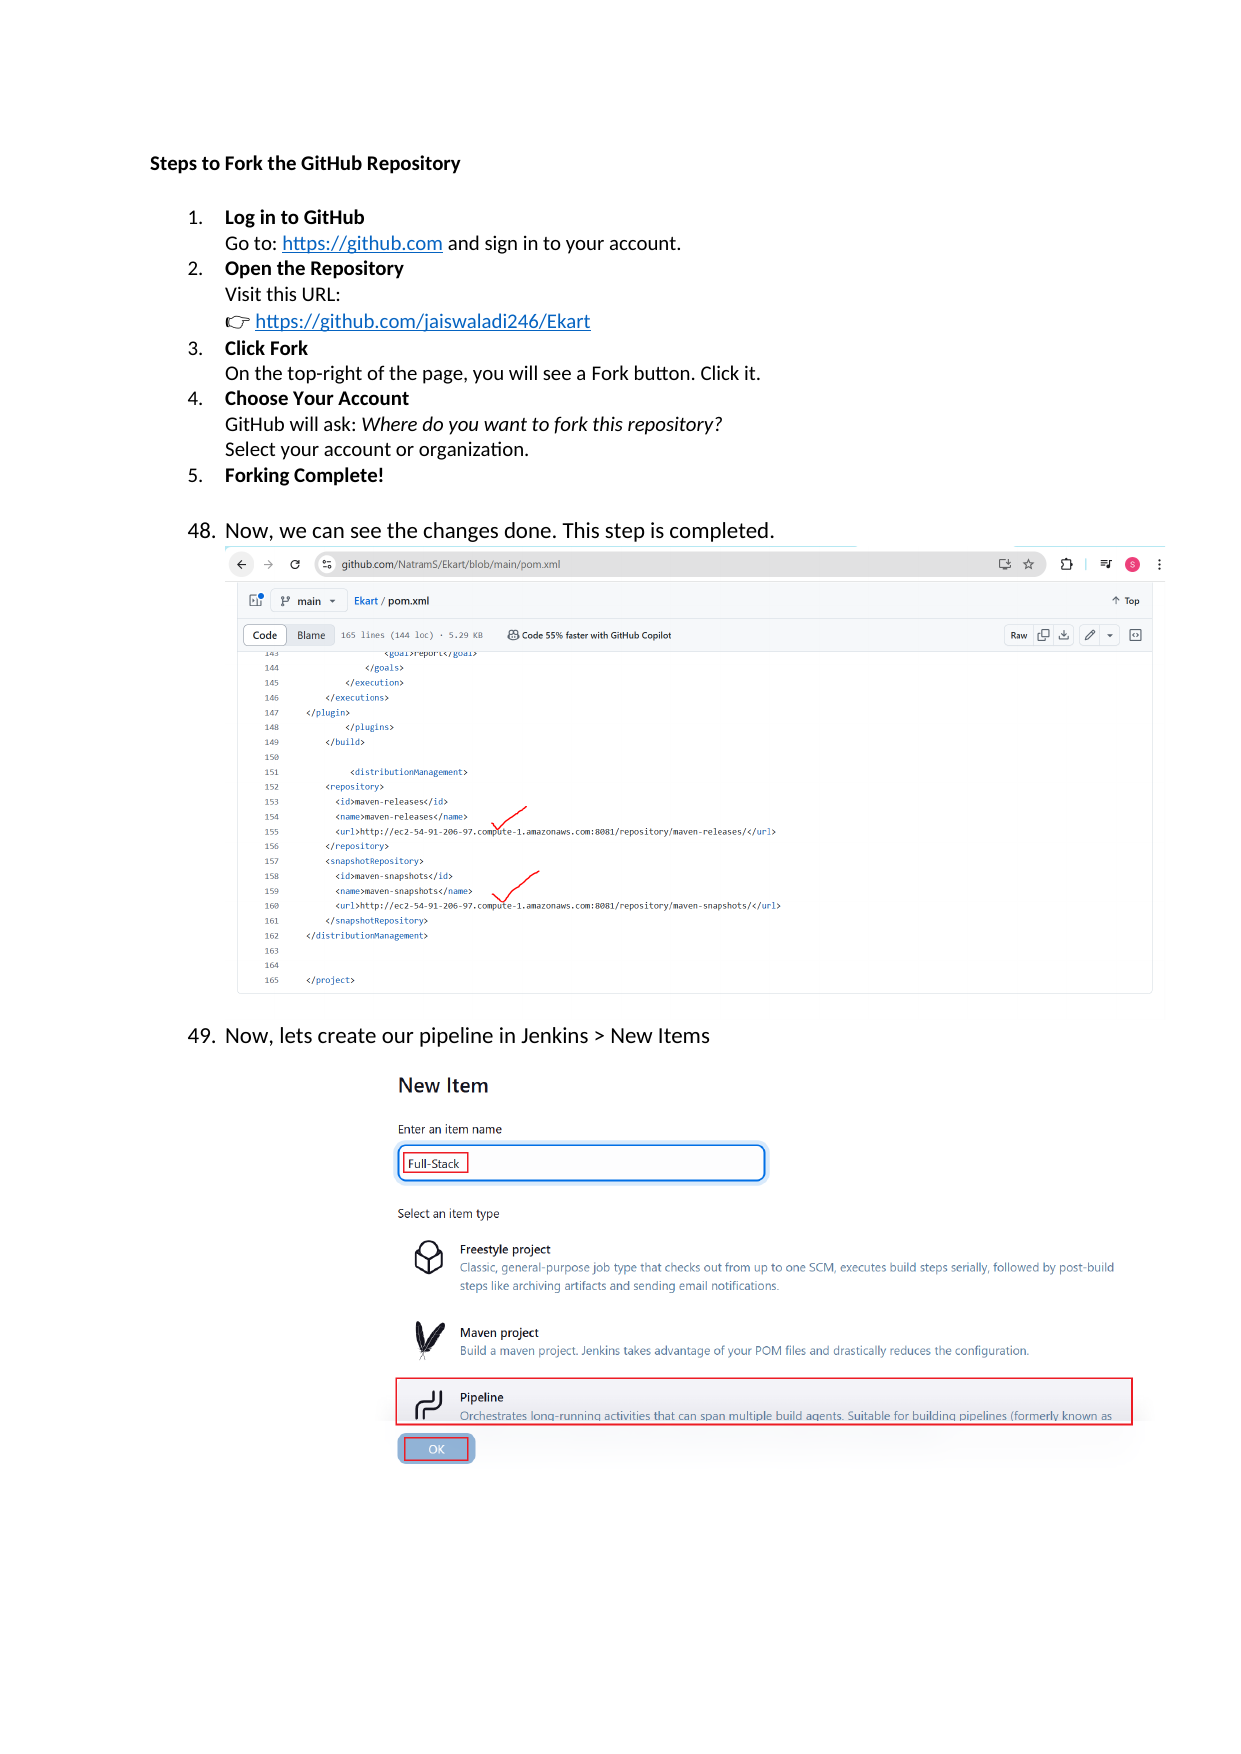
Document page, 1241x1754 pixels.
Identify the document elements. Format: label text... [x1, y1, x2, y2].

list Open the Repository Visit this URL: 👉 https://github.com/jaiswaladi246/Ekart [187, 255, 1090, 335]
picture [225, 546, 1166, 1020]
list Click Fork On the top-right of the page, you will see a Fork button. Click it. [187, 335, 1090, 386]
list Forking Complete! [187, 462, 1090, 487]
picture [225, 1051, 1165, 1469]
list Log in to GitHub Go to: https://github.com and sign in to your account. [187, 204, 1090, 255]
list Choose Your Account GitHub will ask: Where do you want to fork this repository? Select your account or organization. [187, 386, 1090, 462]
subtitle Steps to Fork the GitHub Repository [150, 150, 1090, 175]
